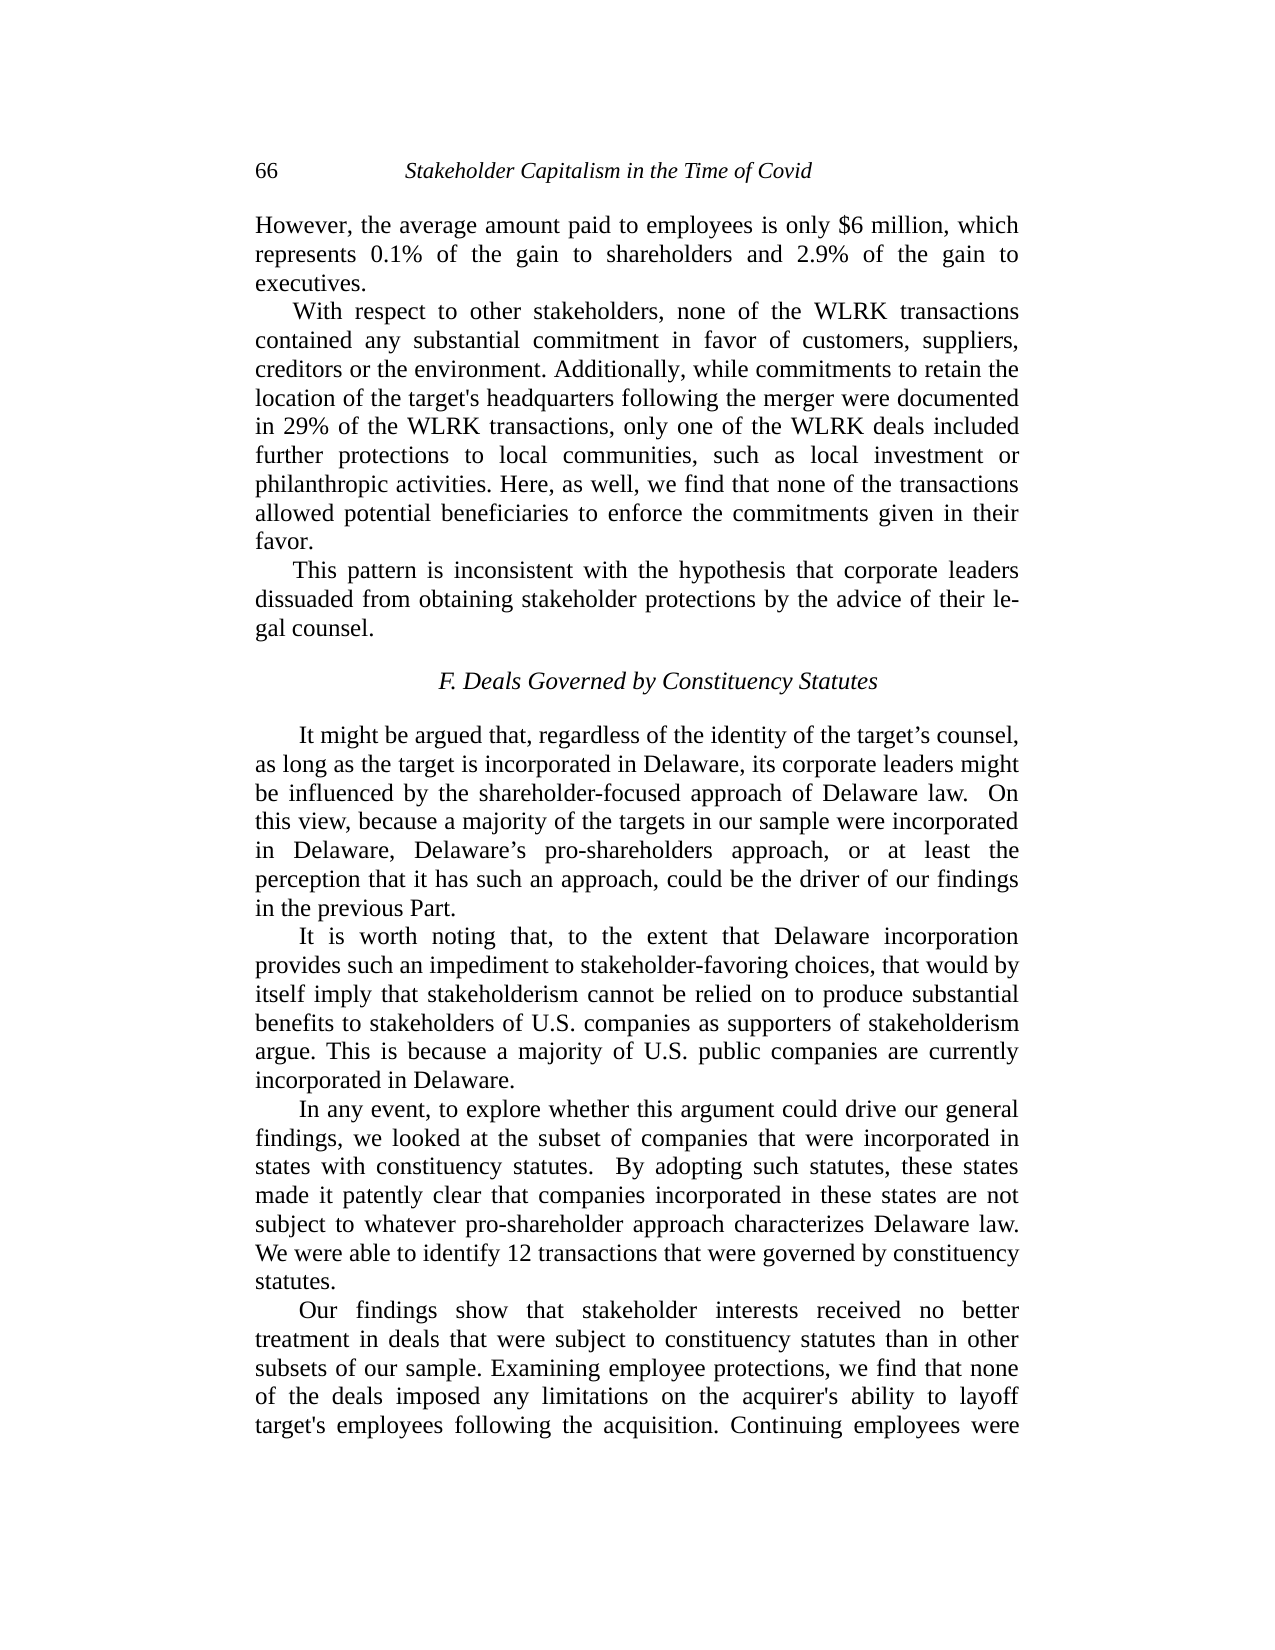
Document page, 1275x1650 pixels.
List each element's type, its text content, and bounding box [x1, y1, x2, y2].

text In any event, to explore whether this argument could drive our general findings, we looked at the subset of companies that were incorporated in states with constituency statutes. By adopting such statutes, these states made it patently clear that companies incorporated in these states are not subject to whatever pro-shareholder approach characterizes Delaware law. We were able to identify 12 transactions that were governed by constituency statutes. [255, 1094, 1020, 1295]
text It might be argued that, regardless of the identity of the target’s counsel, as long as the target is incorporated in Delaware, its corporate leaders might be influenced by the shareholder-focused approach of Delaware law. On this view, because a majority of the targets in our sample were incorporated in Delaware, Delaware’s pro-shareholders approach, or at least the perception that it has such an approach, could be the driver of our findings in the previous Part. [255, 720, 1020, 921]
text It is worth noting that, to the extent that Delaware incorporation provides such an impediment to stakeholder-favoring choices, that would by itself imply that stakeholderism cannot be relied on to produce substantial benefits to stakeholders of U.S. companies as supporters of stakeholderism argue. This is because a majority of U.S. public companies are currently incorporated in Delaware. [255, 921, 1020, 1094]
text This pattern is inconsistent with the hypothesis that corporate leaders dissuaded from obtaining stakeholder protections by the advice of their le-gal counsel. [255, 555, 1020, 641]
text With respect to other stakeholders, none of the WLRK transactions contained any substantial commitment in favor of customers, suppliers, creditors or the environment. Additionally, while commitments to retain the location of the target's headquarters following the merger were documented in 29% of the WLRK transactions, only one of the WLRK deals included further protections to local communities, such as local investment or philanthropic activities. Here, as well, we find that none of the transactions allowed potential beneficiaries to enforce the commitments given in their favor. [255, 296, 1020, 555]
subtitle Deals Governed by Constituency Statutes [255, 666, 1020, 695]
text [255, 1295, 1020, 1439]
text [255, 210, 1020, 296]
